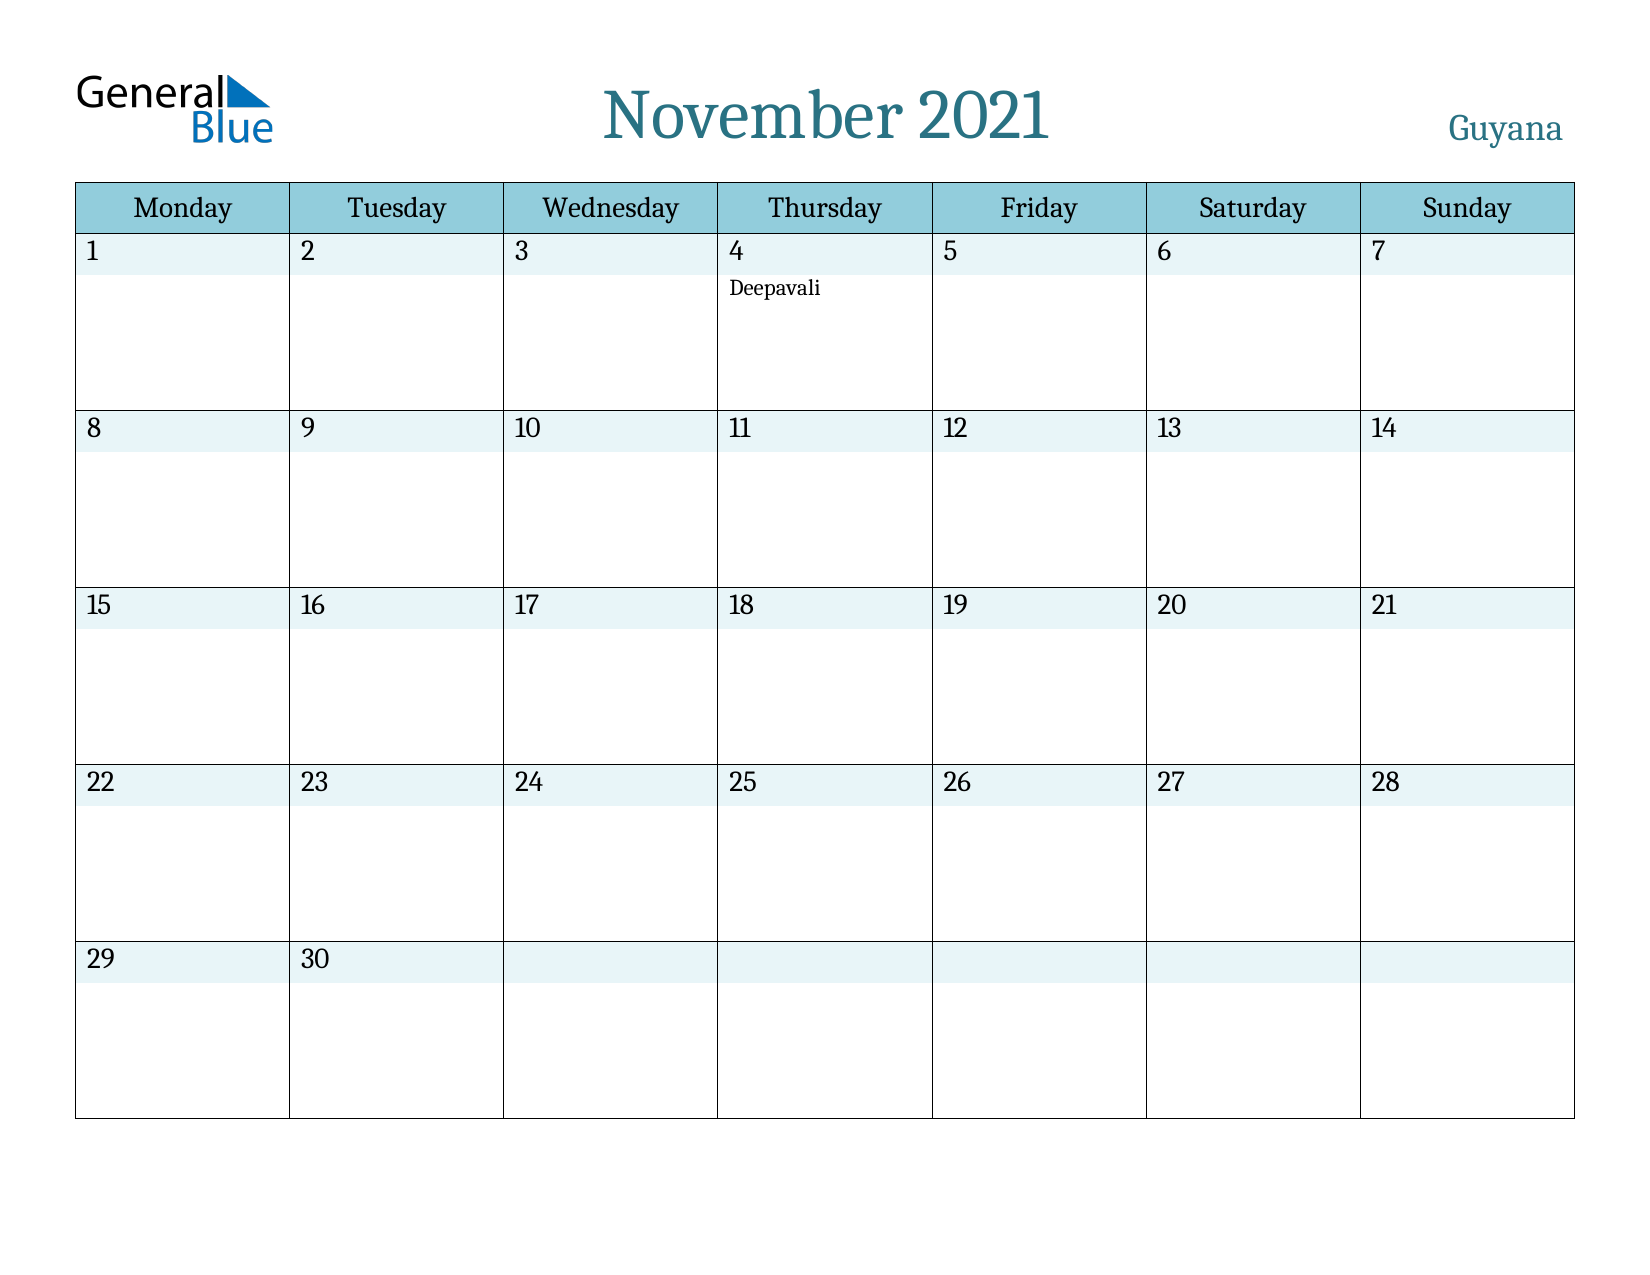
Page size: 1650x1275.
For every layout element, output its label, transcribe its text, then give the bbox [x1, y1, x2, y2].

table_header [76, 75, 503, 182]
table_cell 27 [1147, 765, 1360, 806]
table_cell 15 [76, 588, 289, 629]
table_cell 22 [76, 765, 289, 806]
table_cell [1361, 275, 1574, 410]
table_cell 6 [1147, 234, 1360, 275]
table_cell [933, 452, 1146, 587]
table_cell [1361, 452, 1574, 587]
table_cell 2 [290, 234, 503, 275]
table_cell [1361, 629, 1574, 764]
table_cell [933, 275, 1146, 410]
table_cell [76, 452, 289, 587]
table_cell [504, 942, 717, 983]
table_cell 13 [1147, 411, 1360, 452]
table_cell 4 [718, 234, 932, 275]
table_cell [76, 629, 289, 764]
table_cell [933, 942, 1146, 983]
table_cell [1361, 983, 1574, 1118]
table_cell [290, 452, 503, 587]
table_cell [1147, 983, 1360, 1118]
table_cell [1147, 942, 1360, 983]
table_cell 10 [504, 411, 717, 452]
table_cell 21 [1361, 588, 1574, 629]
table_cell [933, 806, 1146, 941]
table_cell [1147, 452, 1360, 587]
table_cell [1147, 275, 1360, 410]
table_cell [933, 629, 1146, 764]
table_cell [718, 983, 932, 1118]
table_cell [1147, 806, 1360, 941]
table_cell [1361, 806, 1574, 941]
table_cell [504, 629, 717, 764]
table_cell 7 [1361, 234, 1574, 275]
table_cell 18 [718, 588, 932, 629]
table_cell 3 [504, 234, 717, 275]
table_cell [290, 983, 503, 1118]
table_header Guyana [1146, 75, 1574, 182]
table_cell 5 [933, 234, 1146, 275]
table_cell 25 [718, 765, 932, 806]
table_cell Friday [933, 183, 1146, 233]
table_header November 2021 [504, 75, 1146, 182]
table_cell 12 [933, 411, 1146, 452]
table_cell 1 [76, 234, 289, 275]
table_cell 24 [504, 765, 717, 806]
table_cell Wednesday [504, 183, 717, 233]
table_cell [1147, 629, 1360, 764]
table_cell Saturday [1147, 183, 1360, 233]
table_cell 11 [718, 411, 932, 452]
table_cell 14 [1361, 411, 1574, 452]
table_cell 26 [933, 765, 1146, 806]
table_cell Tuesday [290, 183, 503, 233]
table_cell [76, 275, 289, 410]
table_cell [76, 983, 289, 1118]
table_cell Sunday [1361, 183, 1574, 233]
table_cell 28 [1361, 765, 1574, 806]
table_cell [504, 983, 717, 1118]
table_cell [1361, 942, 1574, 983]
table_cell [718, 942, 932, 983]
table_cell [504, 452, 717, 587]
table_cell [76, 806, 289, 941]
table_cell [290, 275, 503, 410]
table_cell [504, 806, 717, 941]
table_cell 23 [290, 765, 503, 806]
table_cell [290, 629, 503, 764]
table_cell [718, 452, 932, 587]
table_cell [718, 629, 932, 764]
table_cell [718, 806, 932, 941]
table_cell 9 [290, 411, 503, 452]
table_cell Deepavali [718, 275, 932, 410]
table_cell [504, 275, 717, 410]
table_cell [290, 806, 503, 941]
table_cell 16 [290, 588, 503, 629]
table_cell Thursday [718, 183, 932, 233]
table_cell 17 [504, 588, 717, 629]
table_cell 30 [290, 942, 503, 983]
table_cell 8 [76, 411, 289, 452]
picture [77, 75, 273, 143]
table_cell 19 [933, 588, 1146, 629]
table_cell 29 [76, 942, 289, 983]
table_cell Monday [76, 183, 289, 233]
table_cell 20 [1147, 588, 1360, 629]
table_cell [933, 983, 1146, 1118]
